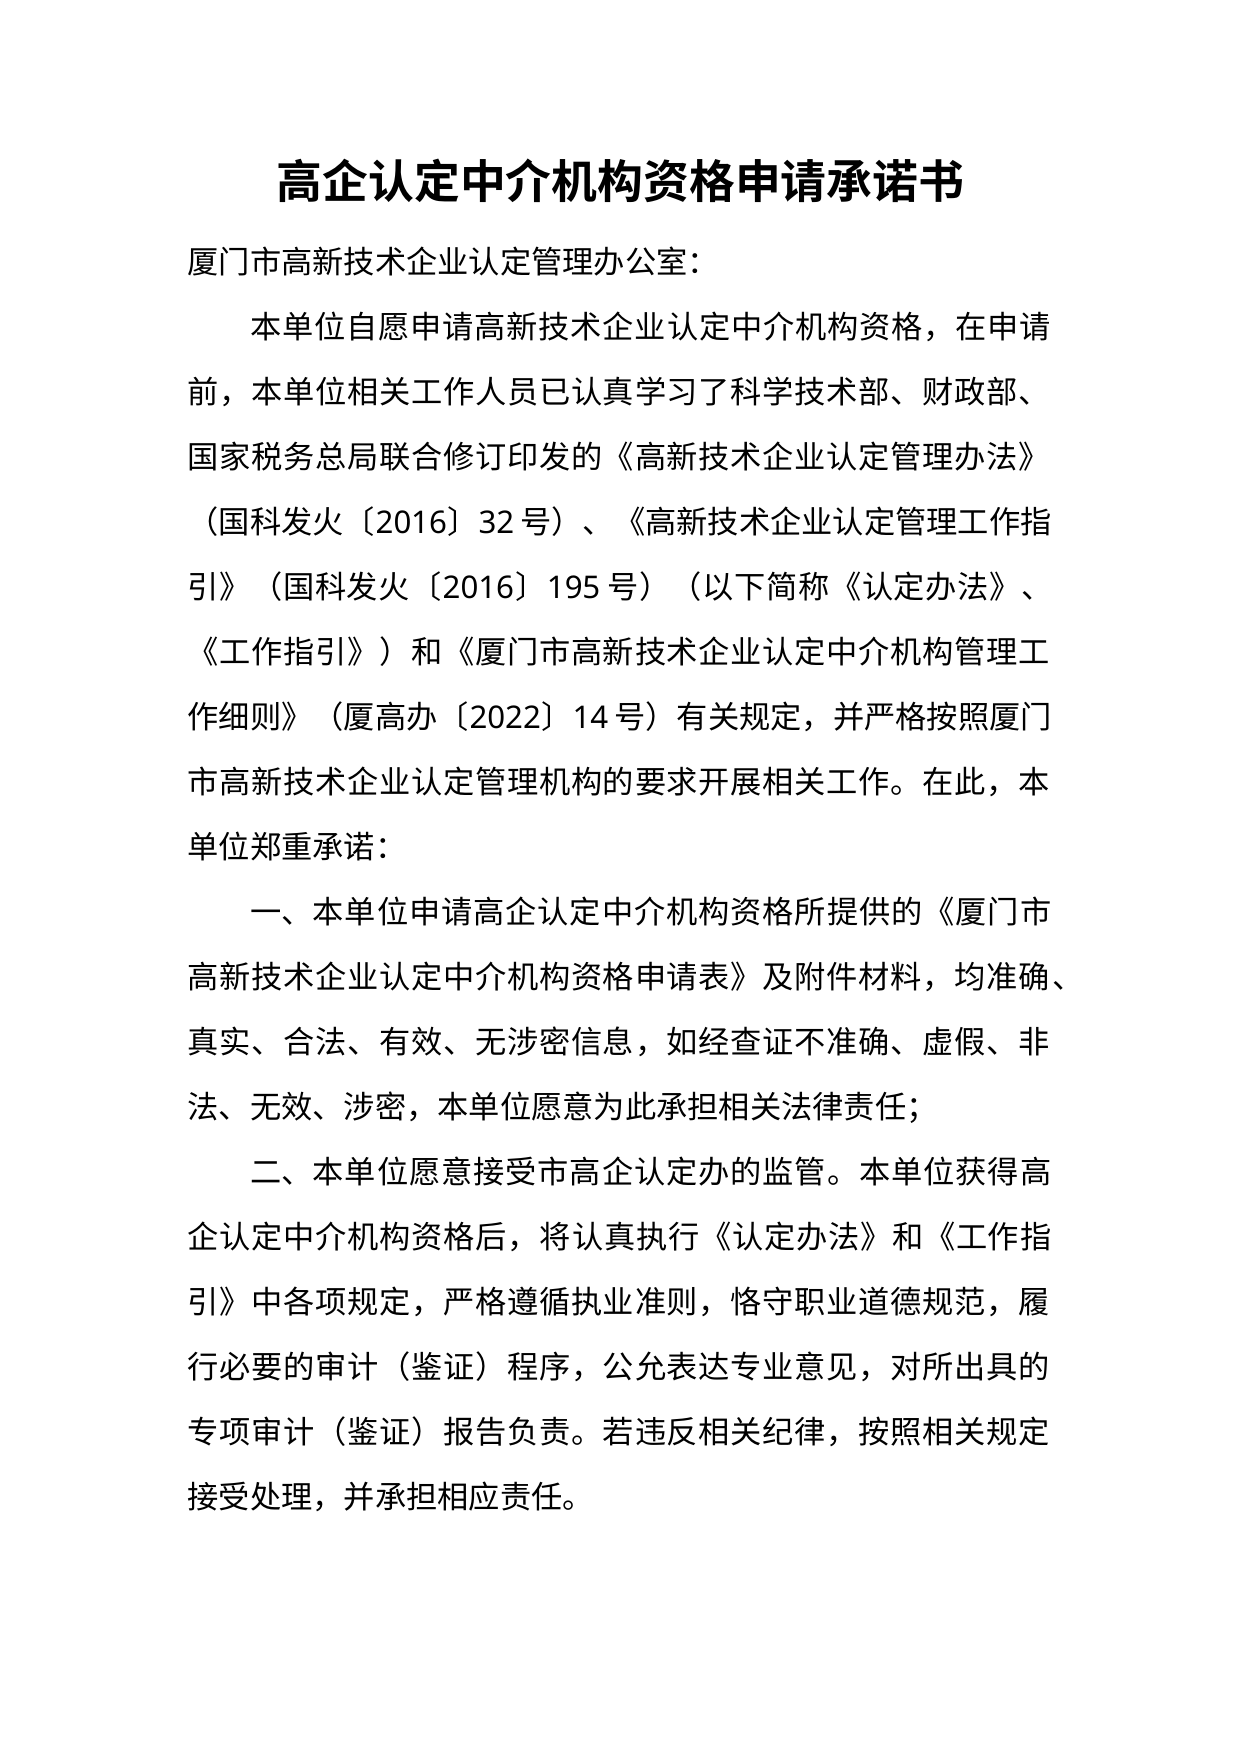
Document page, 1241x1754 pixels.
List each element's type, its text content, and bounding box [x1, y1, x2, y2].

list 本单位申请高企认定中介机构资格所提供的《厦门市高新技术企业认定中介机构资格申请表》及附件材料，均准确、真实、合法、有效、无涉密信息，如经查证不准确、虚假、非法、无效、涉密，本单位愿意为此承担相关法律责任； [187, 877, 1053, 1137]
text 高企认定中介机构资格申请承诺书 [187, 129, 1053, 227]
text 本单位自愿申请高新技术企业认定中介机构资格，在申请前，本单位相关工作人员已认真学习了科学技术部、财政部、国家税务总局联合修订印发的《高新技术企业认定管理办法》（国科发火〔2016〕32号）、《高新技术企业认定管理工作指引》（国科发火〔2016〕195号）（以下简称《认定办法》、《工作指引》）和《厦门市高新技术企业认定中介机构管理工作细则》（厦高办〔2022〕14号）有关规定，并严格按照厦门市高新技术企业认定管理机构的要求开展相关工作。在此，本单位郑重承诺： [187, 292, 1053, 877]
text 厦门市高新技术企业认定管理办公室： [187, 227, 1053, 292]
list 本单位愿意接受市高企认定办的监管。本单位获得高企认定中介机构资格后，将认真执行《认定办法》和《工作指引》中各项规定，严格遵循执业准则，恪守职业道德规范，履行必要的审计（鉴证）程序，公允表达专业意见，对所出具的专项审计（鉴证）报告负责。若违反相关纪律，按照相关规定接受处理，并承担相应责任。 [187, 1137, 1053, 1527]
